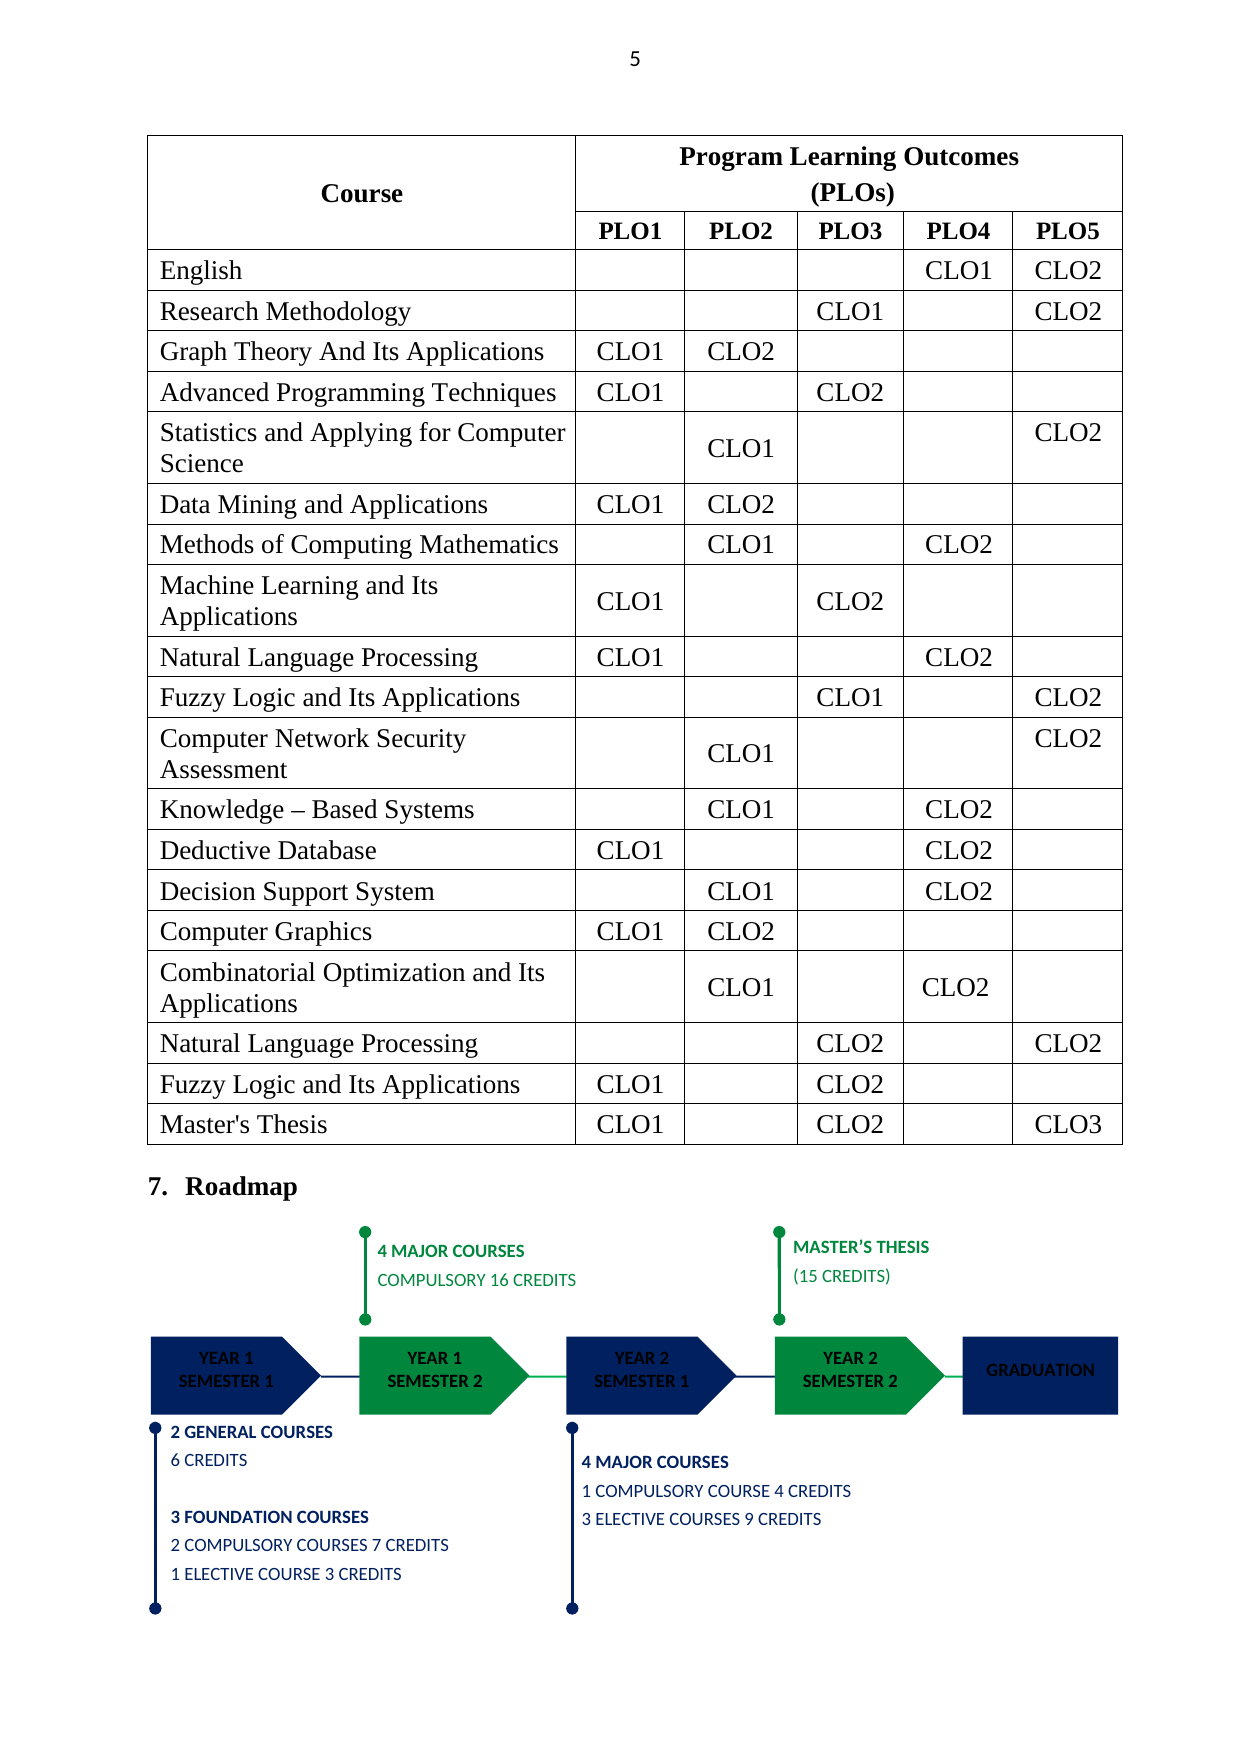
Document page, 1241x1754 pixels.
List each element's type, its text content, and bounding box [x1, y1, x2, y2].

table_cell [904, 911, 1012, 950]
table_cell CLO1 [576, 830, 684, 869]
table_cell CLO2 [904, 951, 1012, 1022]
table_cell Natural Language Processing [148, 637, 575, 676]
table_cell [576, 677, 684, 717]
table_cell [798, 412, 903, 483]
table_cell [685, 637, 797, 676]
table_cell [1013, 484, 1122, 523]
table_cell Computer Network Security Assessment [148, 718, 575, 788]
table_cell CLO1 [576, 1064, 684, 1103]
table_cell [1013, 789, 1122, 829]
table_cell [798, 525, 903, 564]
table_cell Computer Graphics [148, 911, 575, 950]
table_cell CLO1 [798, 677, 903, 717]
table_cell [904, 718, 1012, 788]
table_cell Machine Learning and Its Applications [148, 565, 575, 636]
table_cell CLO1 [685, 718, 797, 788]
table_cell CLO2 [1013, 677, 1122, 717]
table_cell [685, 1104, 797, 1144]
table_cell CLO2 [685, 331, 797, 371]
table_cell [904, 565, 1012, 636]
table_cell CLO1 [576, 331, 684, 371]
table_cell CLO1 [576, 484, 684, 523]
table_cell Advanced Programming Techniques [148, 372, 575, 411]
table_cell [1013, 331, 1122, 371]
table_cell CLO2 [798, 1064, 903, 1103]
table_cell CLO2 [798, 372, 903, 411]
table_cell CLO1 [904, 250, 1012, 290]
table_cell [1013, 830, 1122, 869]
table_cell [798, 870, 903, 910]
table_cell CLO1 [576, 911, 684, 950]
table_cell [904, 372, 1012, 411]
table_cell Deductive Database [148, 830, 575, 869]
table_cell CLO2 [798, 565, 903, 636]
table_cell [904, 291, 1012, 330]
table_cell PLO3 [798, 212, 903, 249]
table_cell CLO2 [904, 525, 1012, 564]
table_cell [685, 565, 797, 636]
table_cell [1013, 911, 1122, 950]
table_cell [904, 1023, 1012, 1063]
table_cell Methods of Computing Mathematics [148, 525, 575, 564]
table_header Course [148, 136, 575, 249]
table_cell [1013, 951, 1122, 1022]
table_cell [576, 1023, 684, 1063]
table_cell [685, 830, 797, 869]
table_cell CLO2 [904, 637, 1012, 676]
table_cell Research Methodology [148, 291, 575, 330]
table_cell Graph Theory And Its Applications [148, 331, 575, 371]
table_cell Decision Support System [148, 870, 575, 910]
table_cell [798, 830, 903, 869]
table_cell [576, 412, 684, 483]
table_cell CLO1 [576, 372, 684, 411]
table_cell [798, 789, 903, 829]
table_cell [904, 484, 1012, 523]
table_cell CLO1 [685, 951, 797, 1022]
table_cell [904, 1104, 1012, 1144]
table_cell [576, 789, 684, 829]
table_cell [576, 250, 684, 290]
table_cell PLO4 [904, 212, 1012, 249]
table_cell [685, 291, 797, 330]
table_cell CLO1 [685, 525, 797, 564]
table_cell Fuzzy Logic and Its Applications [148, 677, 575, 717]
table_cell [798, 718, 903, 788]
table_cell [685, 250, 797, 290]
table_cell CLO2 [904, 870, 1012, 910]
table_cell CLO2 [1013, 1023, 1122, 1063]
table_cell CLO2 [798, 1023, 903, 1063]
table_cell CLO2 [1013, 250, 1122, 290]
table_cell CLO1 [685, 870, 797, 910]
table_cell [798, 637, 903, 676]
table_cell CLO2 [685, 911, 797, 950]
table_cell [904, 1064, 1012, 1103]
table_cell [904, 677, 1012, 717]
table_cell Data Mining and Applications [148, 484, 575, 523]
table_cell Combinatorial Optimization and Its Applications [148, 951, 575, 1022]
table_cell [1013, 525, 1122, 564]
table_cell CLO2 [798, 1104, 903, 1144]
table_cell CLO1 [685, 412, 797, 483]
table_cell CLO1 [685, 789, 797, 829]
table_cell [576, 951, 684, 1022]
table_cell [904, 412, 1012, 483]
table_cell CLO3 [1013, 1104, 1122, 1144]
table_cell CLO1 [798, 291, 903, 330]
table_cell CLO2 [904, 789, 1012, 829]
table_cell [798, 331, 903, 371]
table_cell PLO5 [1013, 212, 1122, 249]
table_cell [1013, 637, 1122, 676]
table_cell [798, 911, 903, 950]
table_cell English [148, 250, 575, 290]
table_cell [576, 870, 684, 910]
table_cell [1013, 1064, 1122, 1103]
table_cell CLO1 [576, 565, 684, 636]
table_cell CLO2 [1013, 291, 1122, 330]
table_cell Natural Language Processing [148, 1023, 575, 1063]
table_cell [1013, 870, 1122, 910]
table_cell PLO1 [576, 212, 684, 249]
list Roadmap [148, 1170, 1122, 1201]
table_cell Fuzzy Logic and Its Applications [148, 1064, 575, 1103]
table_cell CLO1 [576, 637, 684, 676]
table_cell Statistics and Applying for Computer Science [148, 412, 575, 483]
table_cell Knowledge – Based Systems [148, 789, 575, 829]
table_cell [904, 331, 1012, 371]
table_cell [685, 1064, 797, 1103]
table_cell [576, 291, 684, 330]
table_cell [798, 484, 903, 523]
table_cell [576, 525, 684, 564]
table_cell [798, 250, 903, 290]
table_cell CLO2 [685, 484, 797, 523]
table_cell [685, 677, 797, 717]
table_cell [685, 372, 797, 411]
table_header Program Learning Outcomes (PLOs) [576, 136, 1122, 211]
table_cell [798, 951, 903, 1022]
table_cell [576, 718, 684, 788]
table_cell [685, 1023, 797, 1063]
table_cell [1013, 372, 1122, 411]
table_cell Master's Thesis [148, 1104, 575, 1144]
table_cell PLO2 [685, 212, 797, 249]
table_cell CLO2 [904, 830, 1012, 869]
table_cell CLO2 [1013, 718, 1122, 788]
table_cell CLO1 [576, 1104, 684, 1144]
table_cell CLO2 [1013, 412, 1122, 483]
table_cell [1013, 565, 1122, 636]
